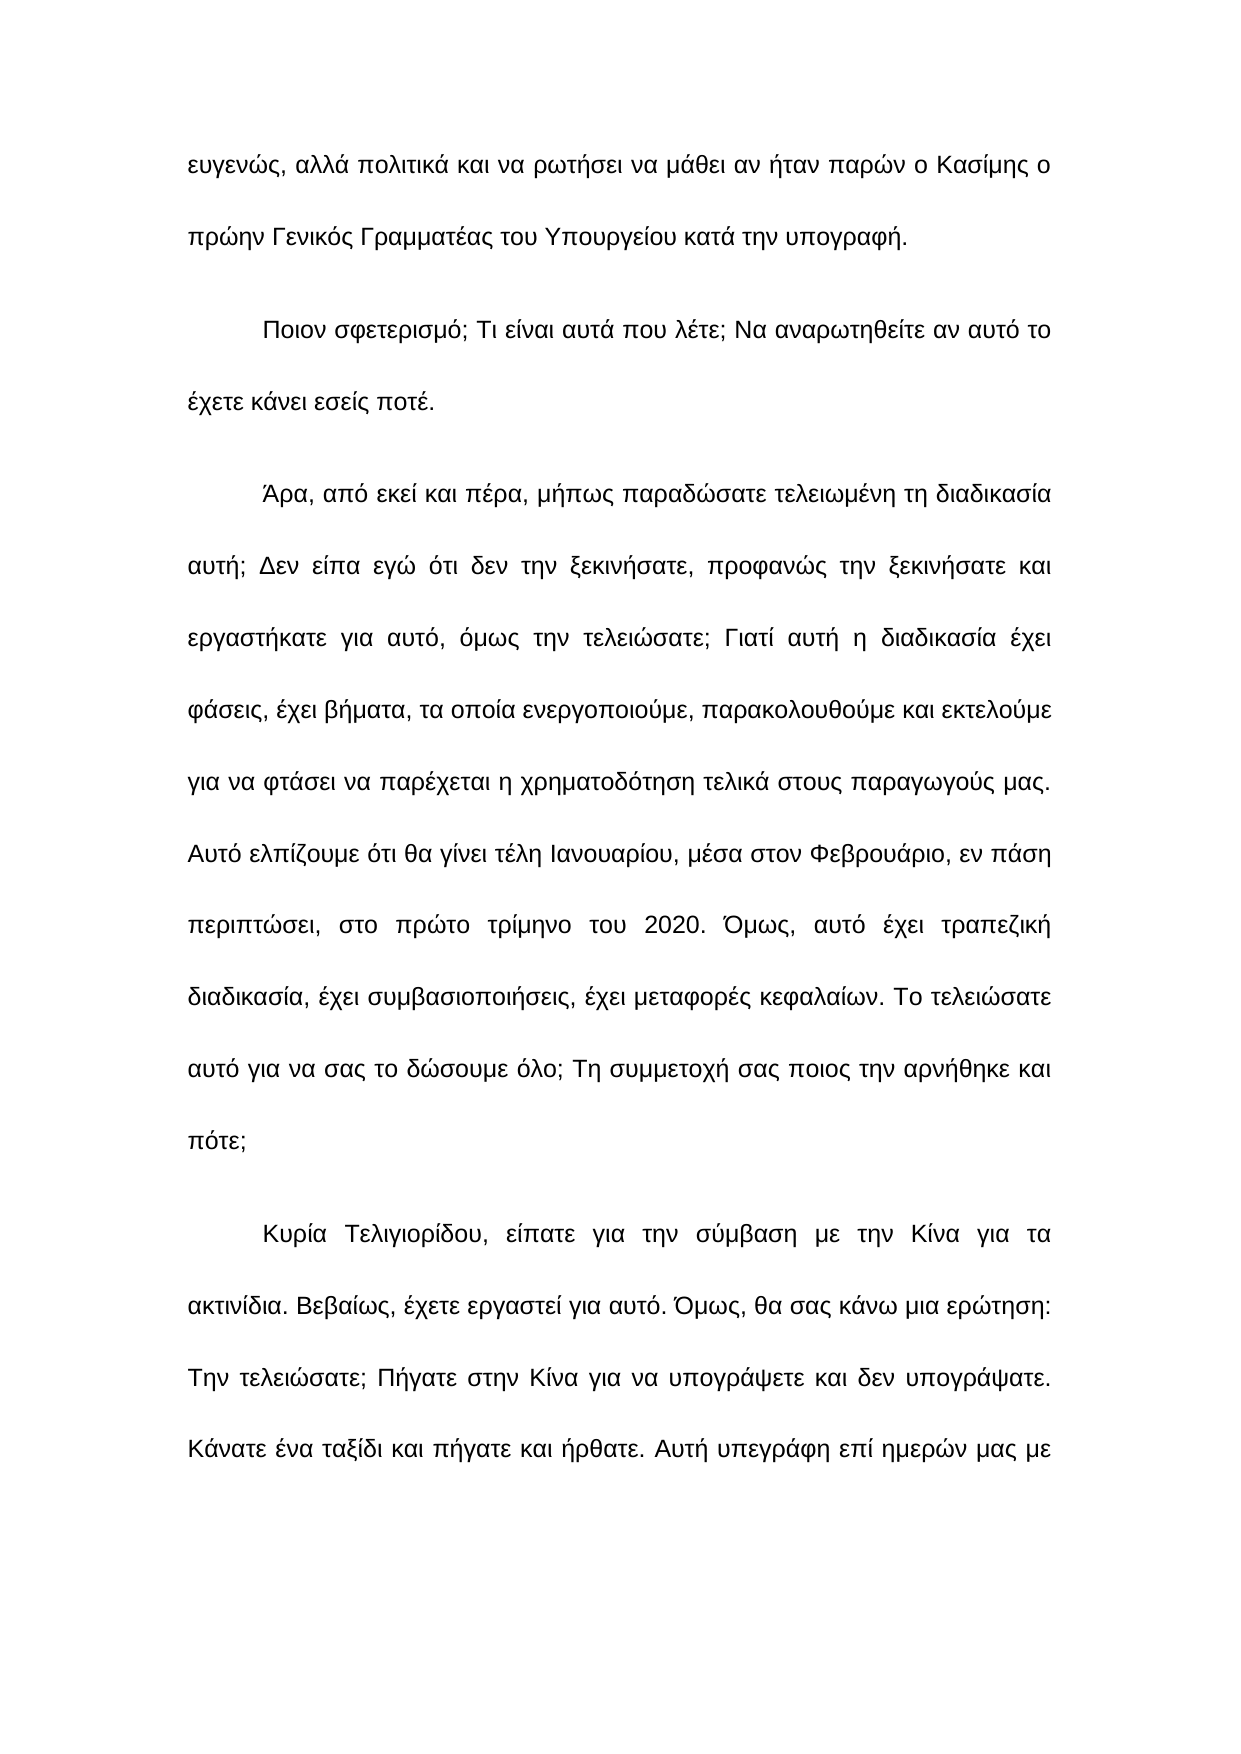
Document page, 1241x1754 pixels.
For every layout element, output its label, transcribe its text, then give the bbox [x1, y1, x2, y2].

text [187, 1219, 1053, 1463]
text Ποιον σφετερισμό; Τι είναι αυτά που λέτε; Να αναρωτηθείτε αν αυτό το έχετε κάνει εσείς ποτέ. [187, 314, 1053, 415]
text Άρα, από εκεί και πέρα, μήπως παραδώσατε τελειωμένη τη διαδικασία αυτή; Δεν είπα εγώ ότι δεν την ξεκινήσατε, προφανώς την ξεκινήσατε και εργαστήκατε για αυτό, όμως την τελειώσατε; Γιατί αυτή η διαδικασία έχει φάσεις, έχει βήματα, τα οποία ενεργοποιούμε, παρακολουθούμε και εκτελούμε για να φτάσει να παρέχεται η χρηματοδότηση τελικά στους παραγωγούς μας. Αυτό ελπίζουμε ότι θα γίνει τέλη Ιανουαρίου, μέσα στον Φεβρουάριο, εν πάση περιπτώσει, στο πρώτο τρίμηνο του 2020. Όμως, αυτό έχει τραπεζική διαδικασία, έχει συμβασιοποιήσεις, έχει μεταφορές κεφαλαίων. Το τελειώσατε αυτό για να σας το δώσουμε όλο; Τη συμμετοχή σας ποιος την αρνήθηκε και πότε; [187, 479, 1053, 1155]
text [187, 150, 1053, 251]
